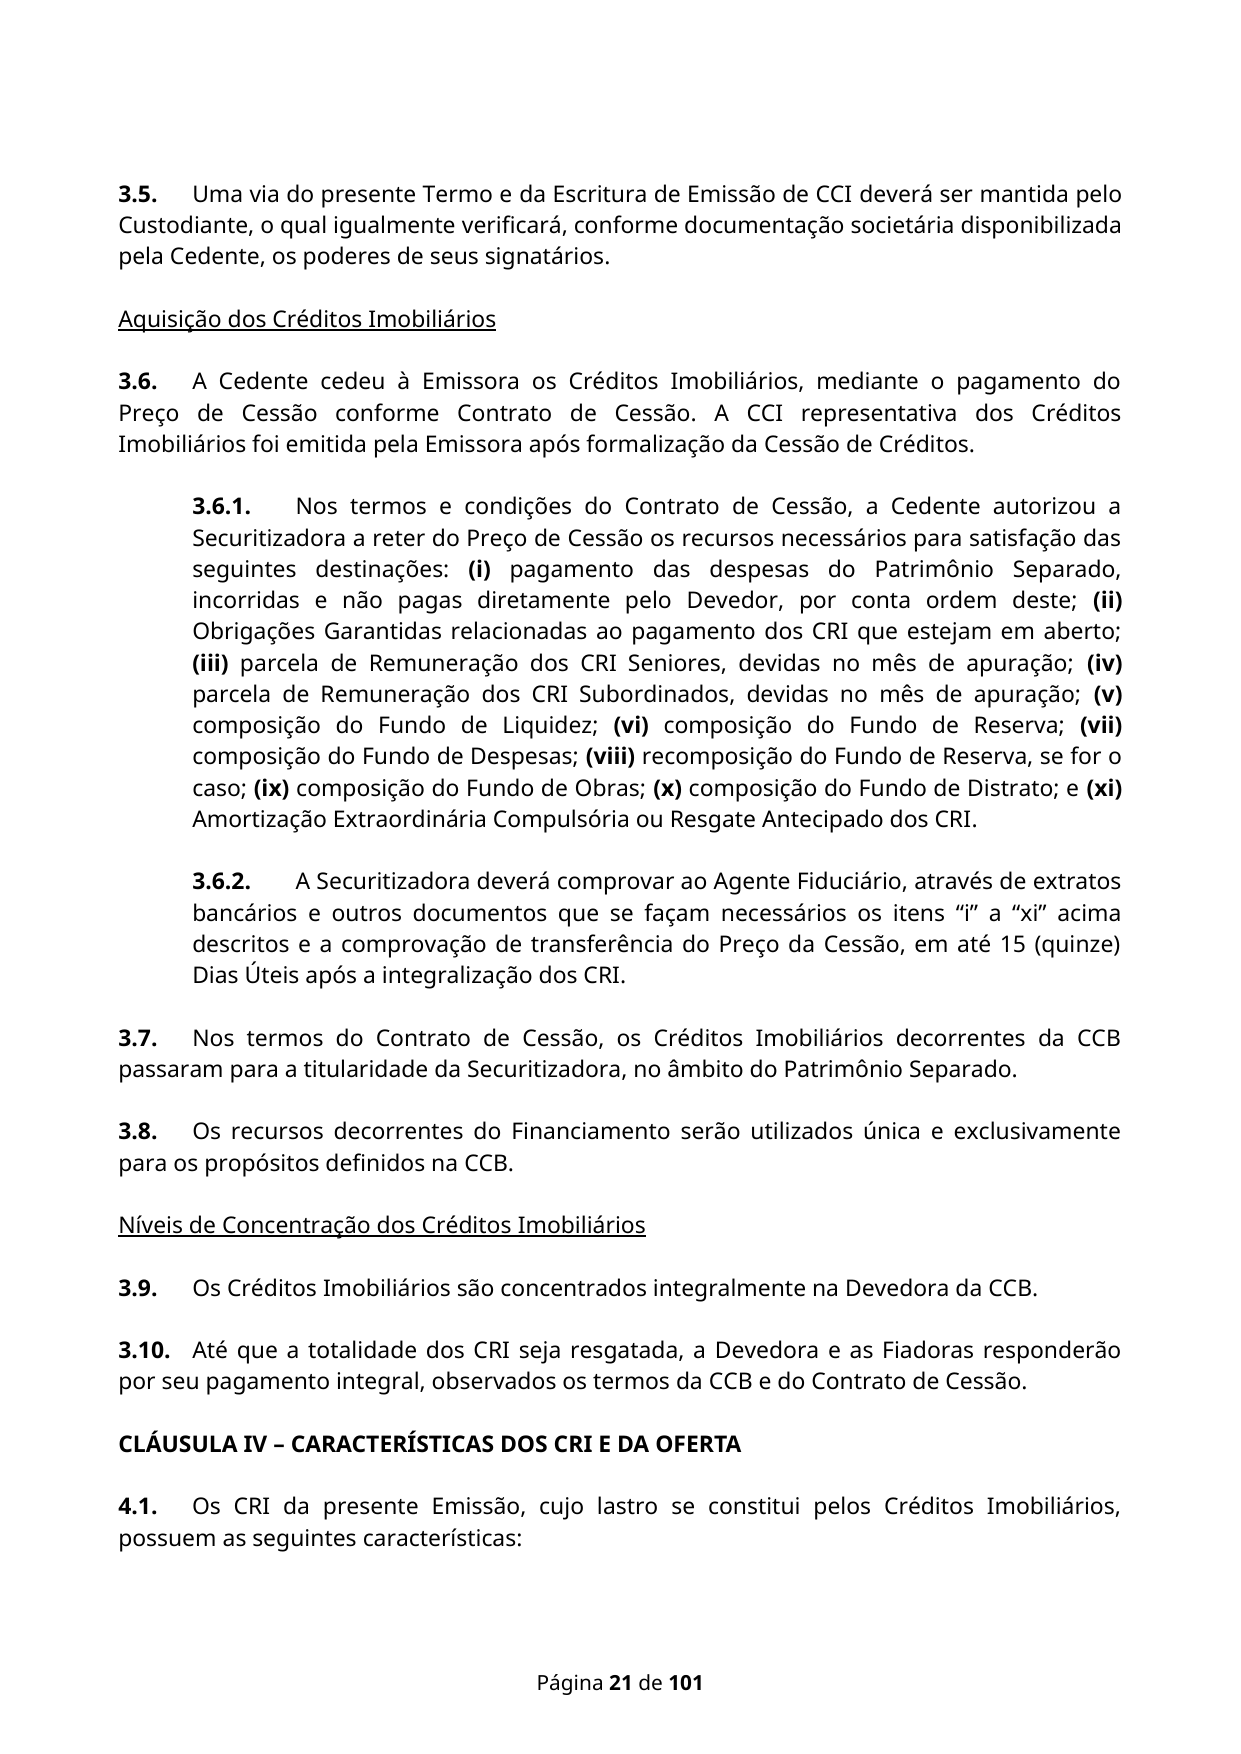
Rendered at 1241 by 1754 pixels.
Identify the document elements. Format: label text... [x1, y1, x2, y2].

list Aquisição dos Créditos Imobiliários [118, 302, 1122, 333]
subtitle CLÁUSULA IV – CARACTERÍSTICAS DOS CRI E DA OFERTA [118, 1427, 1122, 1458]
list A Cedente cedeu à Emissora os Créditos Imobiliários, mediante o pagamento do Preço de Cessão conforme Contrato de Cessão. A CCI representativa dos Créditos Imobiliários foi emitida pela Emissora após formalização da Cessão de Créditos. [118, 365, 1122, 458]
list 3.6.1. Nos termos e condições do Contrato de Cessão, a Cedente autorizou a Securitizadora a reter do Preço de Cessão os recursos necessários para satisfação das seguintes destinações: (i) pagamento das despesas do Patrimônio Separado, incorridas e não pagas diretamente pelo Devedor, por conta ordem deste; (ii) Obrigações Garantidas relacionadas ao pagamento dos CRI que estejam em aberto; (iii) parcela de Remuneração dos CRI Seniores, devidas no mês de apuração; (iv) parcela de Remuneração dos CRI Subordinados, devidas no mês de apuração; (v) composição do Fundo de Liquidez; (vi) composição do Fundo de Reserva; (vii) composição do Fundo de Despesas; (viii) recomposição do Fundo de Reserva, se for o caso; (ix) composição do Fundo de Obras; (x) composição do Fundo de Distrato; e (xi) Amortização Extraordinária Compulsória ou Resgate Antecipado dos CRI. [192, 490, 1122, 833]
list Os recursos decorrentes do Financiamento serão utilizados única e exclusivamente para os propósitos definidos na CCB. [118, 1115, 1122, 1177]
list Os Créditos Imobiliários são concentrados integralmente na Devedora da CCB. [118, 1271, 1122, 1302]
list Os CRI da presente Emissão, cujo lastro se constitui pelos Créditos Imobiliários, possuem as seguintes características: [118, 1490, 1122, 1552]
list Uma via do presente Termo e da Escritura de Emissão de CCI deverá ser mantida pelo Custodiante, o qual igualmente verificará, conforme documentação societária disponibilizada pela Cedente, os poderes de seus signatários. [118, 177, 1122, 271]
list Até que a totalidade dos CRI seja resgatada, a Devedora e as Fiadoras responderão por seu pagamento integral, observados os termos da CCB e do Contrato de Cessão. [118, 1333, 1122, 1396]
text Níveis de Concentração dos Créditos Imobiliários [118, 1208, 1122, 1240]
list 3.6.2. A Securitizadora deverá comprovar ao Agente Fiduciário, através de extratos bancários e outros documentos que se façam necessários os itens “i” a “xi” acima descritos e a comprovação de transferência do Preço da Cessão, em até 15 (quinze) Dias Úteis após a integralização dos CRI. [192, 865, 1122, 990]
list Nos termos do Contrato de Cessão, os Créditos Imobiliários decorrentes da CCB passaram para a titularidade da Securitizadora, no âmbito do Patrimônio Separado. [118, 1021, 1122, 1083]
